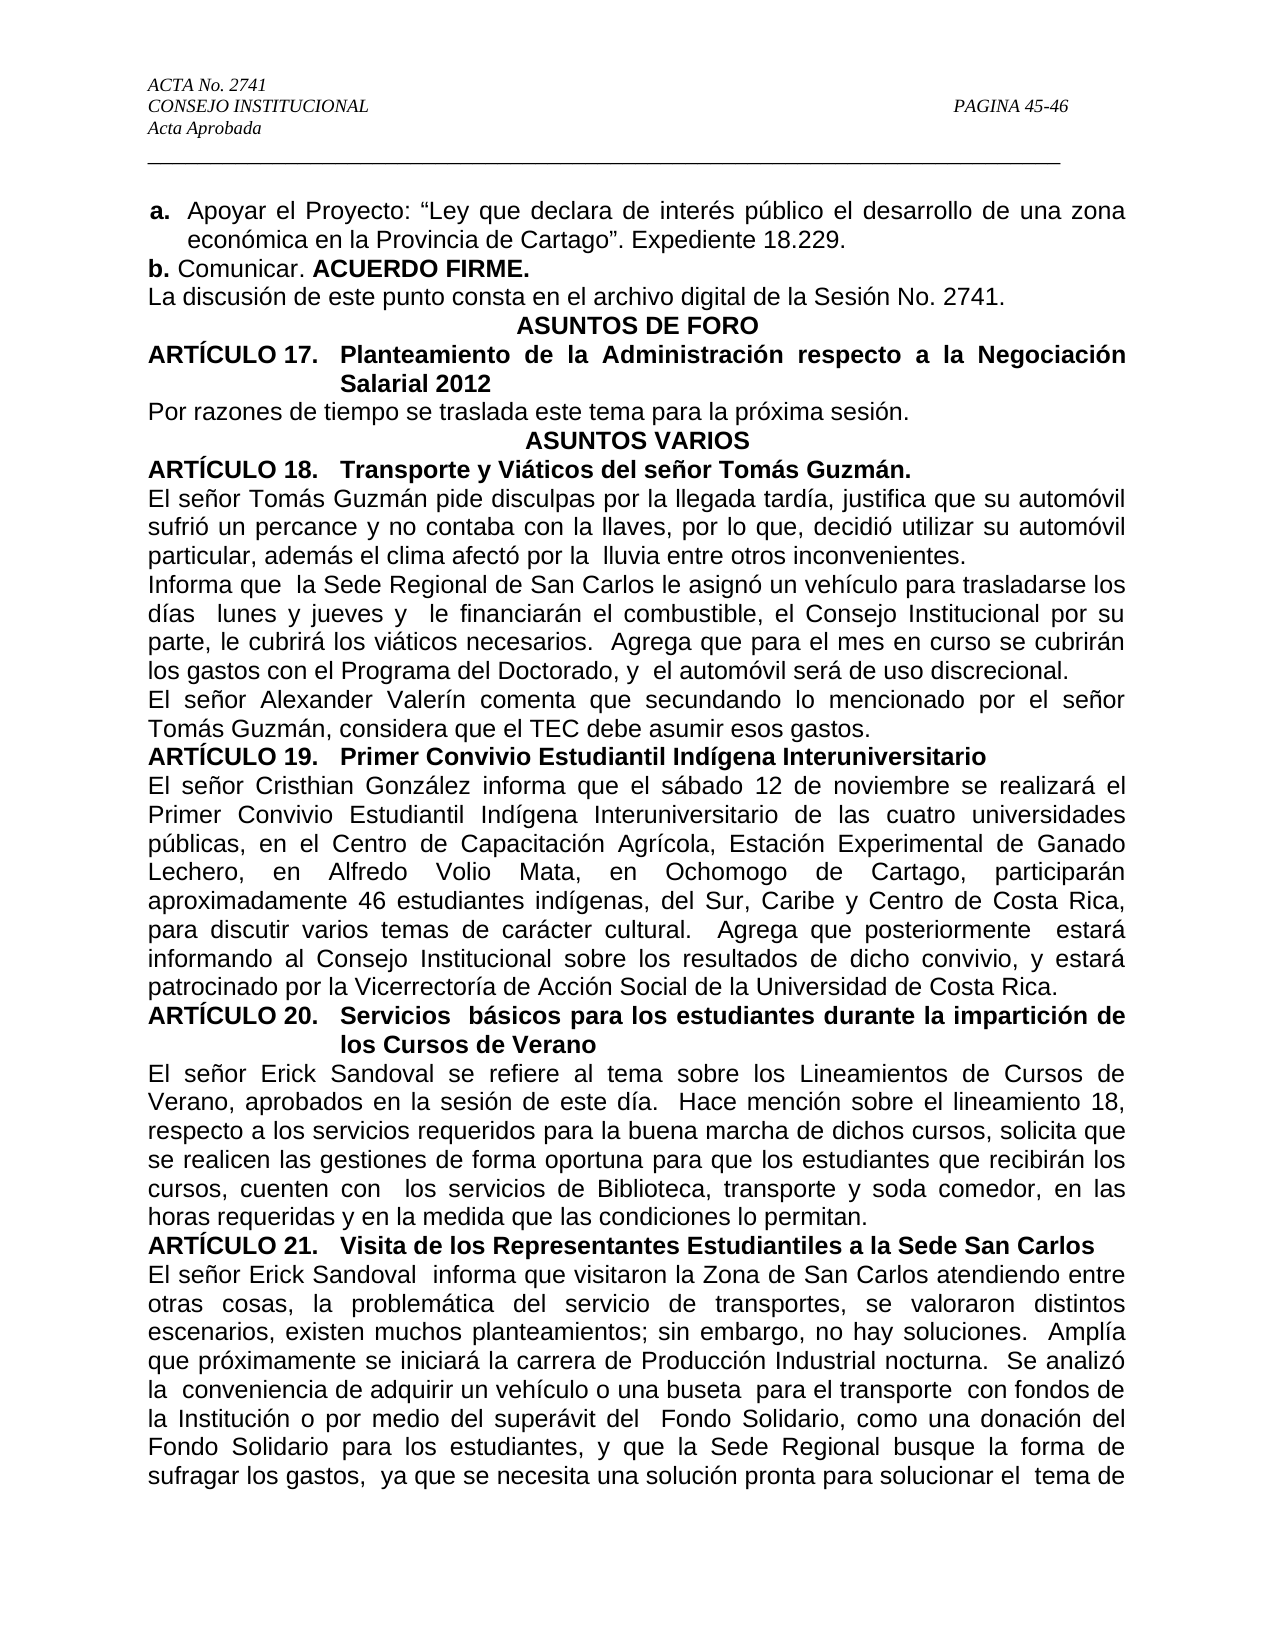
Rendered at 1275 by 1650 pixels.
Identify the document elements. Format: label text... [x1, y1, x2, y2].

text ARTÍCULO 20. Servicios básicos para los estudiantes durante la impartición de los Cursos de Verano [148, 1001, 1127, 1058]
text El señor Tomás Guzmán pide disculpas por la llegada tardía, justifica que su automóvil sufrió un percance y no contaba con la llaves, por lo que, decidió utilizar su automóvil particular, además el clima afectó por la lluvia entre otros inconvenientes. [148, 483, 1127, 570]
text ARTÍCULO 21. Visita de los Representantes Estudiantiles a la Sede San Carlos [148, 1231, 1127, 1260]
text ASUNTOS VARIOS [148, 426, 1127, 455]
text ARTÍCULO 18. Transporte y Viáticos del señor Tomás Guzmán. [148, 455, 1127, 483]
text Por razones de tiempo se traslada este tema para la próxima sesión. [148, 397, 1127, 426]
text ARTÍCULO 19. Primer Convivio Estudiantil Indígena Interuniversitario [148, 742, 1127, 771]
text Informa que la Sede Regional de San Carlos le asignó un vehículo para trasladarse los días lunes y jueves y le financiarán el combustible, el Consejo Institucional por su parte, le cubrirá los viáticos necesarios. Agrega que para el mes en curso se cubrirán los gastos con el Programa del Doctorado, y el automóvil será de uso discrecional. [148, 570, 1127, 685]
text El señor Alexander Valerín comenta que secundando lo mencionado por el señor Tomás Guzmán, considera que el TEC debe asumir esos gastos. [148, 685, 1127, 742]
text El señor Erick Sandoval se refiere al tema sobre los Lineamientos de Cursos de Verano, aprobados en la sesión de este día. Hace mención sobre el lineamiento 18, respecto a los servicios requeridos para la buena marcha de dichos cursos, solicita que se realicen las gestiones de forma oportuna para que los estudiantes que recibirán los cursos, cuenten con los servicios de Biblioteca, transporte y soda comedor, en las horas requeridas y en la medida que las condiciones lo permitan. [148, 1058, 1127, 1231]
list Comunicar. ACUERDO FIRME. [148, 253, 1127, 282]
text La discusión de este punto consta en el archivo digital de la Sesión No. 2741. [148, 282, 1127, 311]
list Apoyar el Proyecto: “Ley que declara de interés público el desarrollo de una zona económica en la Provincia de Cartago”. Expediente 18.229. [149, 196, 1127, 253]
text ASUNTOS DE FORO [148, 311, 1127, 340]
text El señor Cristhian González informa que el sábado 12 de noviembre se realizará el Primer Convivio Estudiantil Indígena Interuniversitario de las cuatro universidades públicas, en el Centro de Capacitación Agrícola, Estación Experimental de Ganado Lechero, en Alfredo Volio Mata, en Ochomogo de Cartago, participarán aproximadamente 46 estudiantes indígenas, del Sur, Caribe y Centro de Costa Rica, para discutir varios temas de carácter cultural. Agrega que posteriormente estará informando al Consejo Institucional sobre los resultados de dicho convivio, y estará patrocinado por la Vicerrectoría de Acción Social de la Universidad de Costa Rica. [148, 771, 1127, 1001]
text ARTÍCULO 17. Planteamiento de la Administración respecto a la Negociación Salarial 2012 [148, 340, 1127, 397]
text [148, 1260, 1127, 1490]
